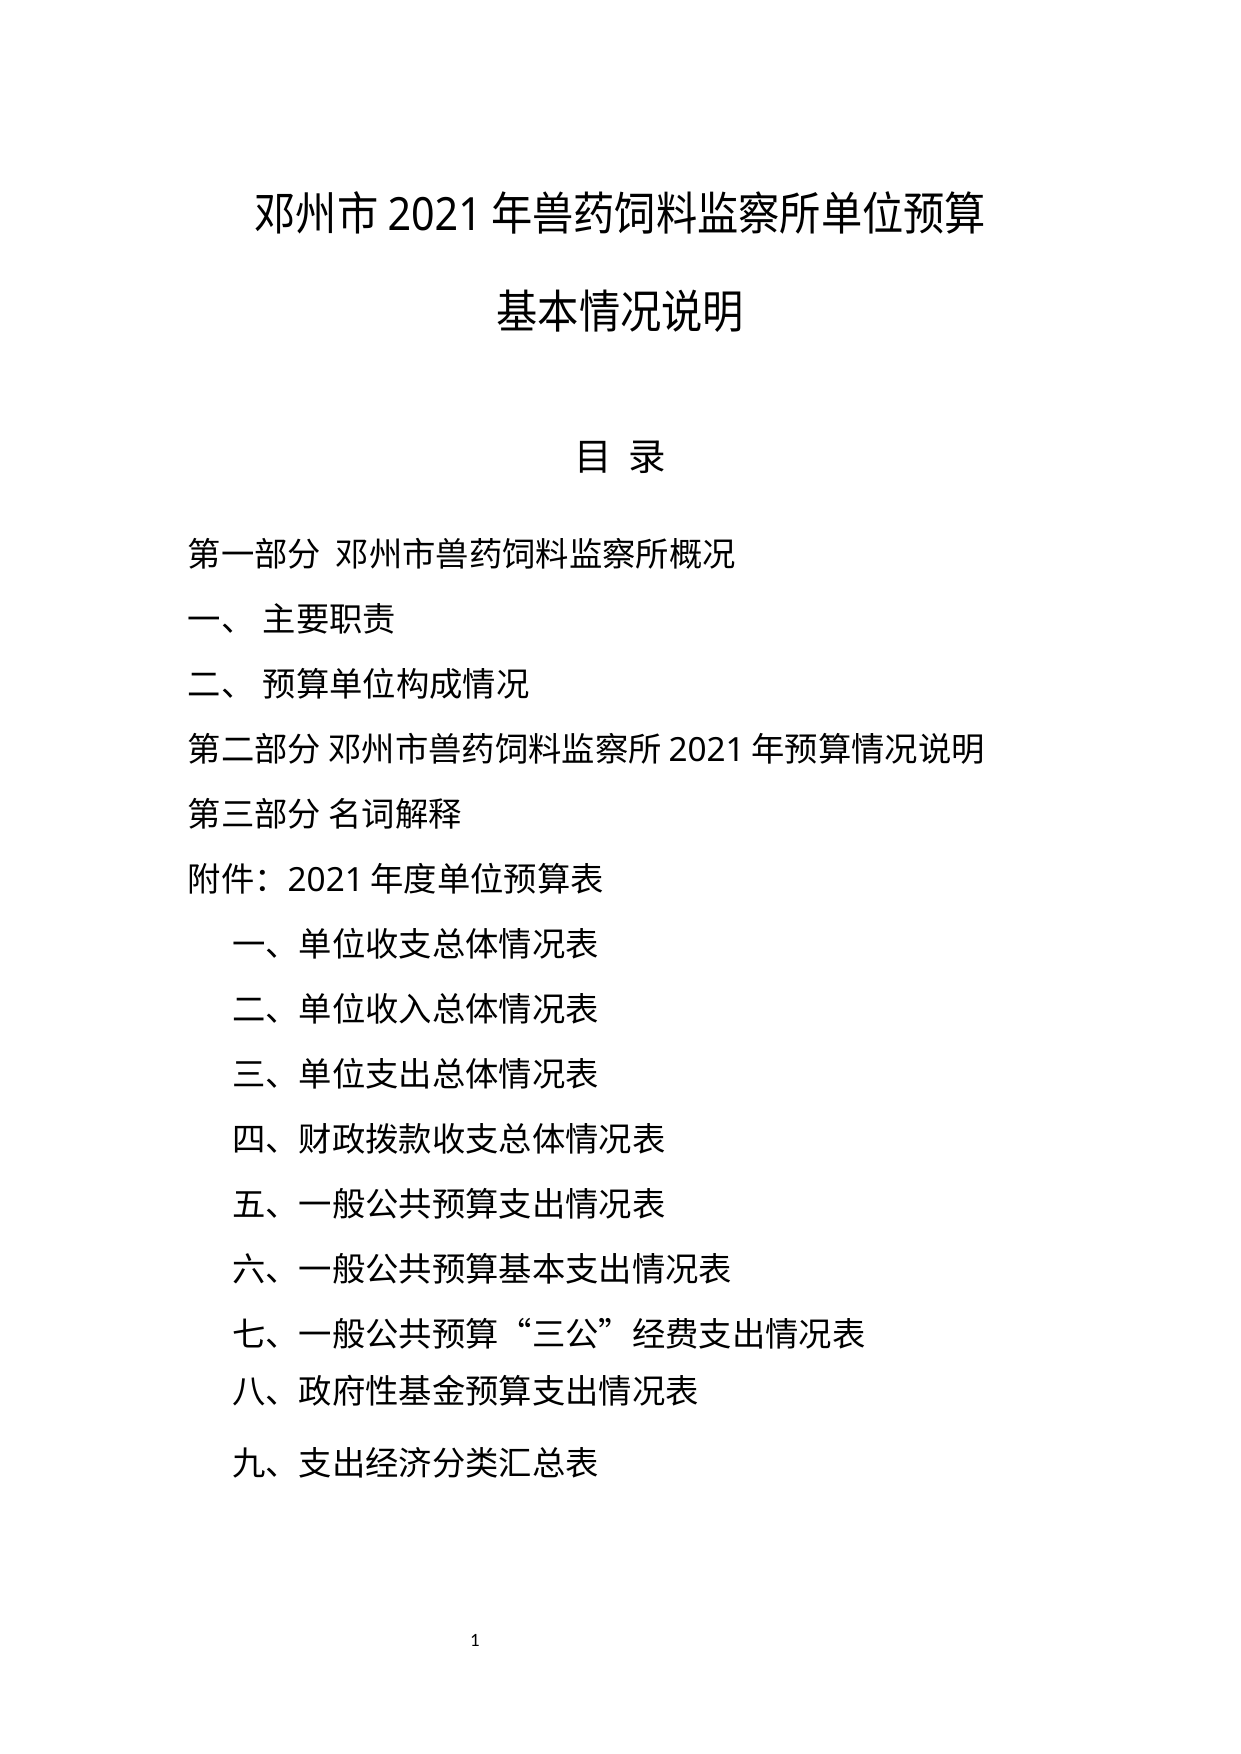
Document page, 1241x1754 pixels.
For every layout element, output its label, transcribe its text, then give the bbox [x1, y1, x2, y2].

text 二、单位收入总体情况表 [187, 974, 1053, 1039]
text 第三部分 名词解释 [187, 779, 1053, 844]
list 主要职责 [187, 584, 1053, 649]
text 五、一般公共预算支出情况表 [187, 1169, 1053, 1234]
text 四、财政拨款收支总体情况表 [187, 1104, 1053, 1169]
text 六、一般公共预算基本支出情况表 [187, 1234, 1053, 1299]
text 九、支出经济分类汇总表 [187, 1437, 1053, 1485]
text 三、单位支出总体情况表 [187, 1039, 1053, 1104]
text 附件：2021年度单位预算表 [187, 844, 1053, 909]
text 七、一般公共预算“三公”经费支出情况表 [187, 1299, 1053, 1364]
text 第二部分 邓州市兽药饲料监察所2021年预算情况说明 [187, 714, 1053, 779]
text 目 录 [187, 422, 1053, 487]
text 基本情况说明 [187, 259, 1053, 357]
text 邓州市2021年兽药饲料监察所单位预算 [187, 162, 1053, 259]
text 第一部分 邓州市兽药饲料监察所概况 [187, 519, 1053, 584]
list 预算单位构成情况 [187, 649, 1053, 714]
text 八、政府性基金预算支出情况表 [187, 1364, 1053, 1413]
text 一、单位收支总体情况表 [187, 909, 1053, 974]
